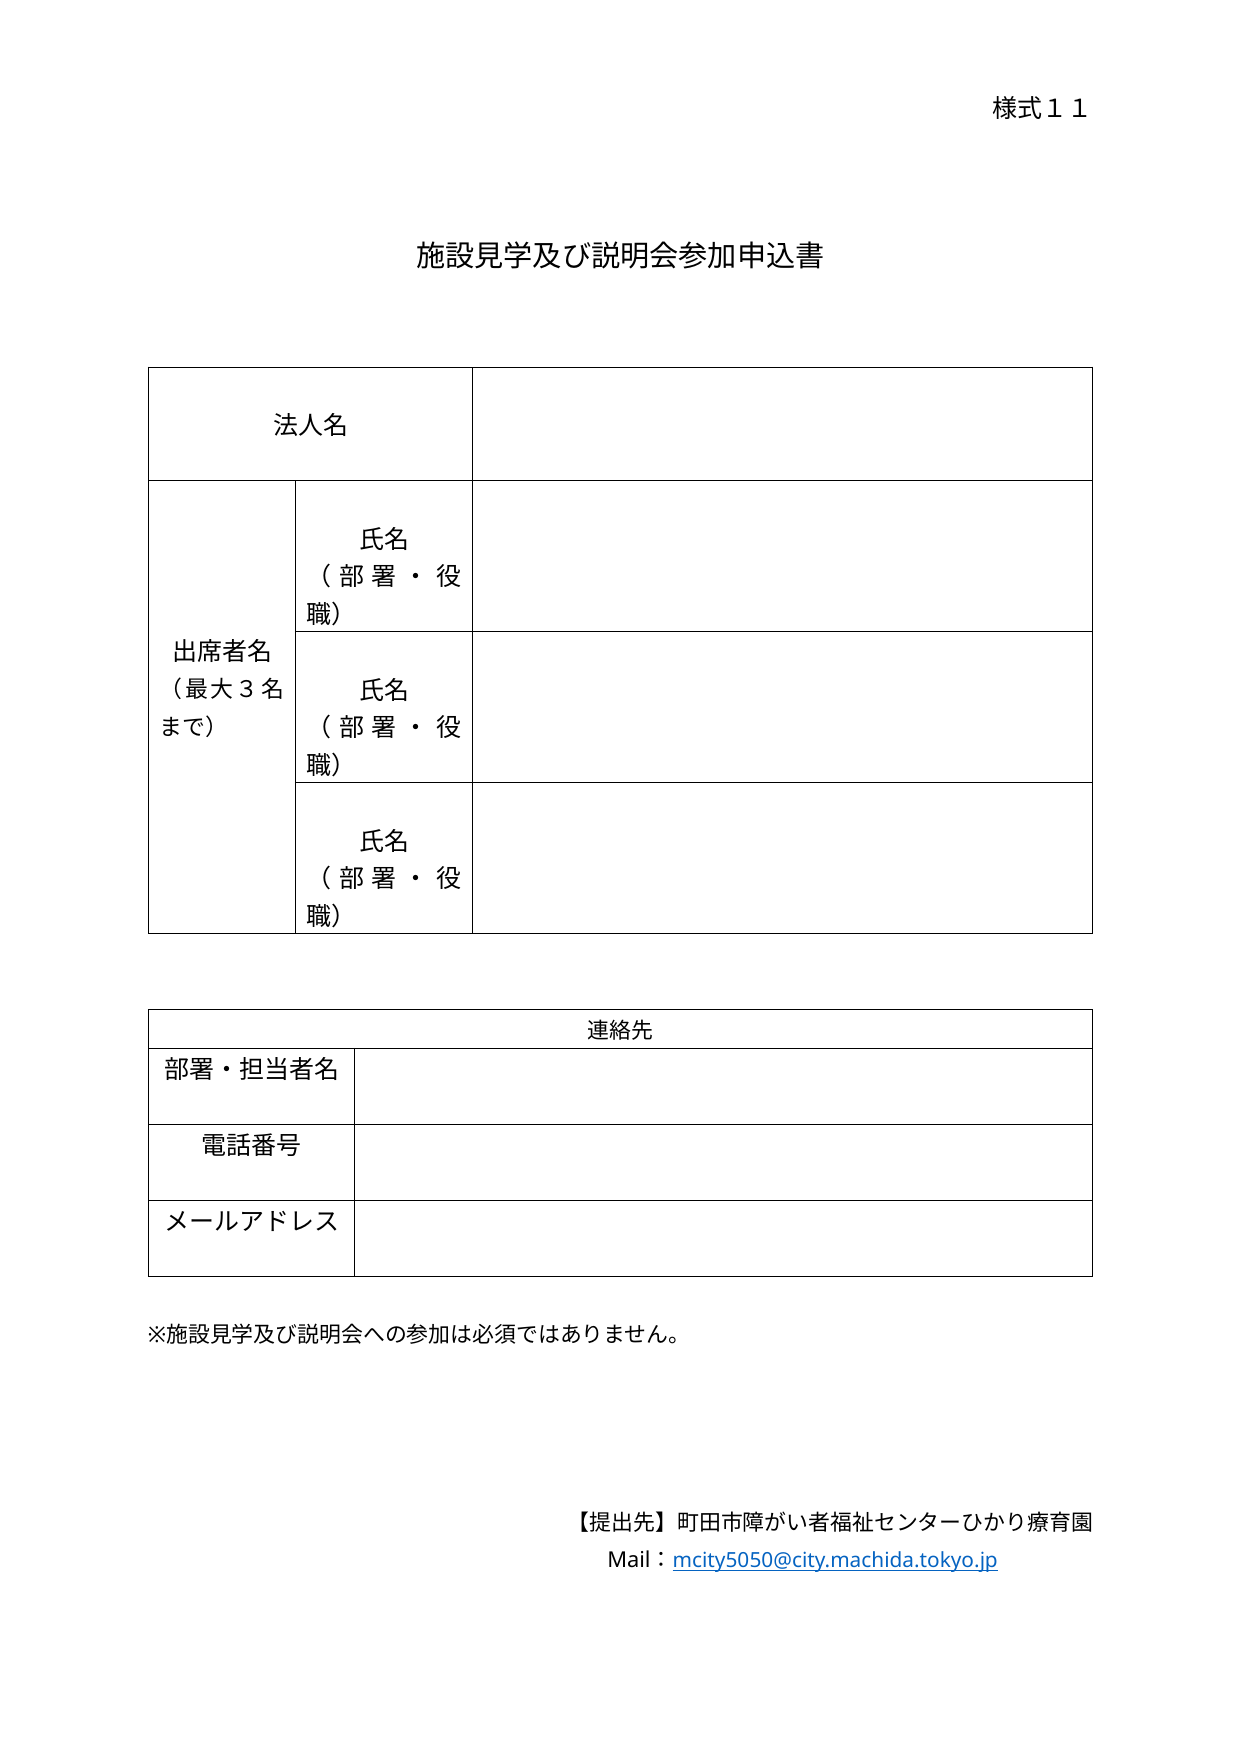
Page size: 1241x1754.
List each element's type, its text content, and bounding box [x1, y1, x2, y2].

table_header [473, 368, 1092, 480]
table_cell 出席者名 （最大３名まで） [149, 481, 295, 933]
table_cell 電話番号 [149, 1125, 354, 1200]
table_cell 氏名 （部署・役職） [296, 632, 472, 782]
table_cell [473, 783, 1092, 933]
text 【提出先】町田市障がい者福祉センターひかり療育園 [148, 1502, 1092, 1539]
table_header 連絡先 [149, 1010, 1092, 1048]
table_cell 部署・担当者名 [149, 1049, 354, 1124]
table_cell [355, 1125, 1092, 1200]
text ※施設見学及び説明会への参加は必須ではありません。 [148, 1314, 1092, 1352]
text 施設見学及び説明会参加申込書 [148, 217, 1092, 292]
table_cell [355, 1201, 1092, 1276]
table_cell [473, 632, 1092, 782]
table_header 法人名 [149, 368, 472, 480]
table_cell メールアドレス [149, 1201, 354, 1276]
text Mail：mcity5050@city.machida.tokyo.jp [148, 1539, 1092, 1577]
table_cell 氏名 （部署・役職） [296, 481, 472, 631]
table_cell [355, 1049, 1092, 1124]
table_cell 氏名 （部署・役職） [296, 783, 472, 933]
table_cell [473, 481, 1092, 631]
